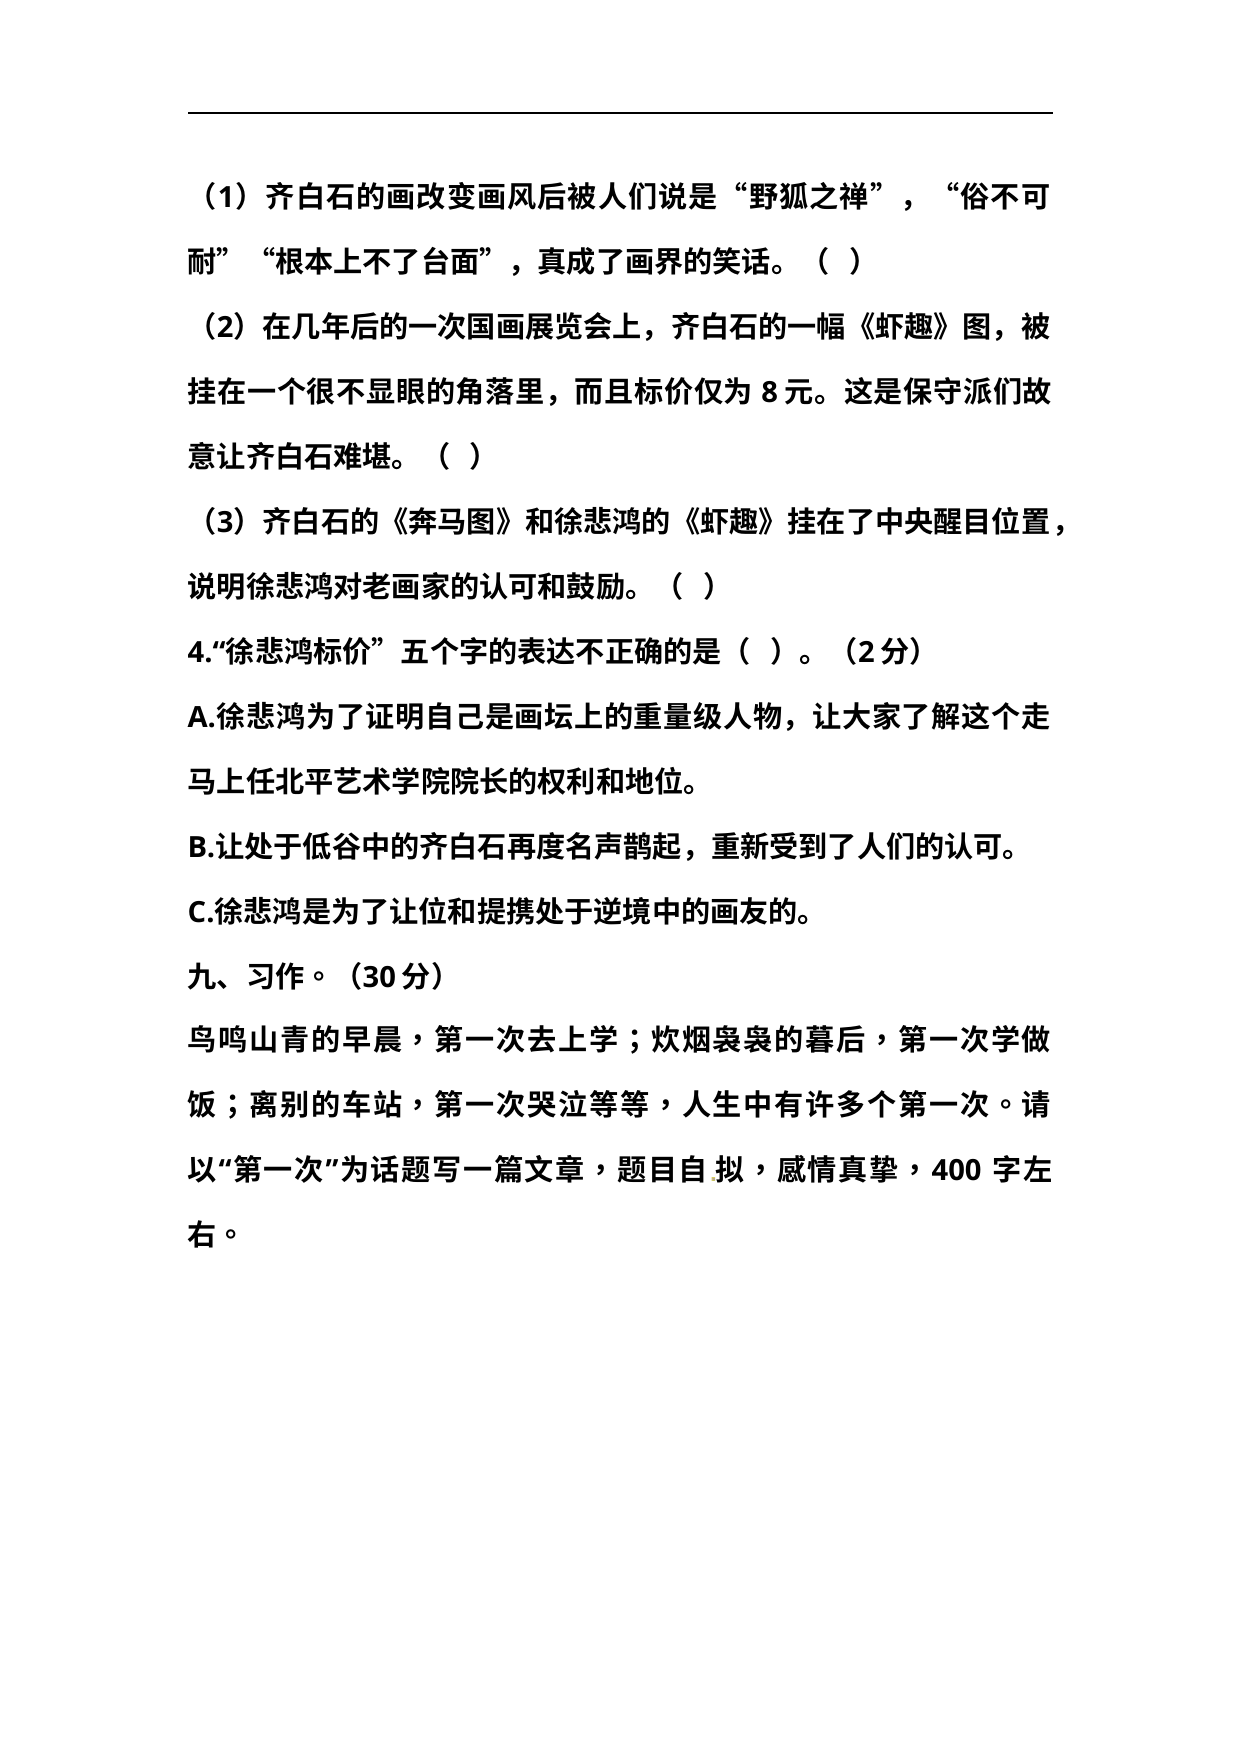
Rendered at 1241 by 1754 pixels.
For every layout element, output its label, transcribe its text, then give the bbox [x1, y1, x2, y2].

text 鸟鸣山青的早晨，第一次去上学；炊烟袅袅的暮后，第一次学做饭；离别的车站，第一次哭泣等等，人生中有许多个第一次。请以“第一次”为话题写一篇文章，题目自拟，感情真挚，400 字左右。 [187, 1007, 1053, 1267]
text 4.“徐悲鸿标价”五个字的表达不正确的是（ ）。（2分） [187, 617, 1053, 682]
text （2）在几年后的一次国画展览会上，齐白石的一幅《虾趣》图，被挂在一个很不显眼的角落里，而且标价仅为8元。这是保守派们故意让齐白石难堪。（ ） [187, 292, 1053, 487]
text A.徐悲鸿为了证明自己是画坛上的重量级人物，让大家了解这个走马上任北平艺术学院院长的权利和地位。 [187, 682, 1053, 812]
text B.让处于低谷中的齐白石再度名声鹊起，重新受到了人们的认可。 [187, 812, 1053, 877]
text （1）齐白石的画改变画风后被人们说是“野狐之禅”，“俗不可耐”“根本上不了台面”，真成了画界的笑话。（ ） [187, 162, 1053, 292]
text （3）齐白石的《奔马图》和徐悲鸿的《虾趣》挂在了中央醒目位置，说明徐悲鸿对老画家的认可和鼓励。（ ） [187, 487, 1053, 617]
text C.徐悲鸿是为了让位和提携处于逆境中的画友的。 [187, 877, 1053, 942]
text 九、习作。（30分） [187, 942, 1053, 1007]
